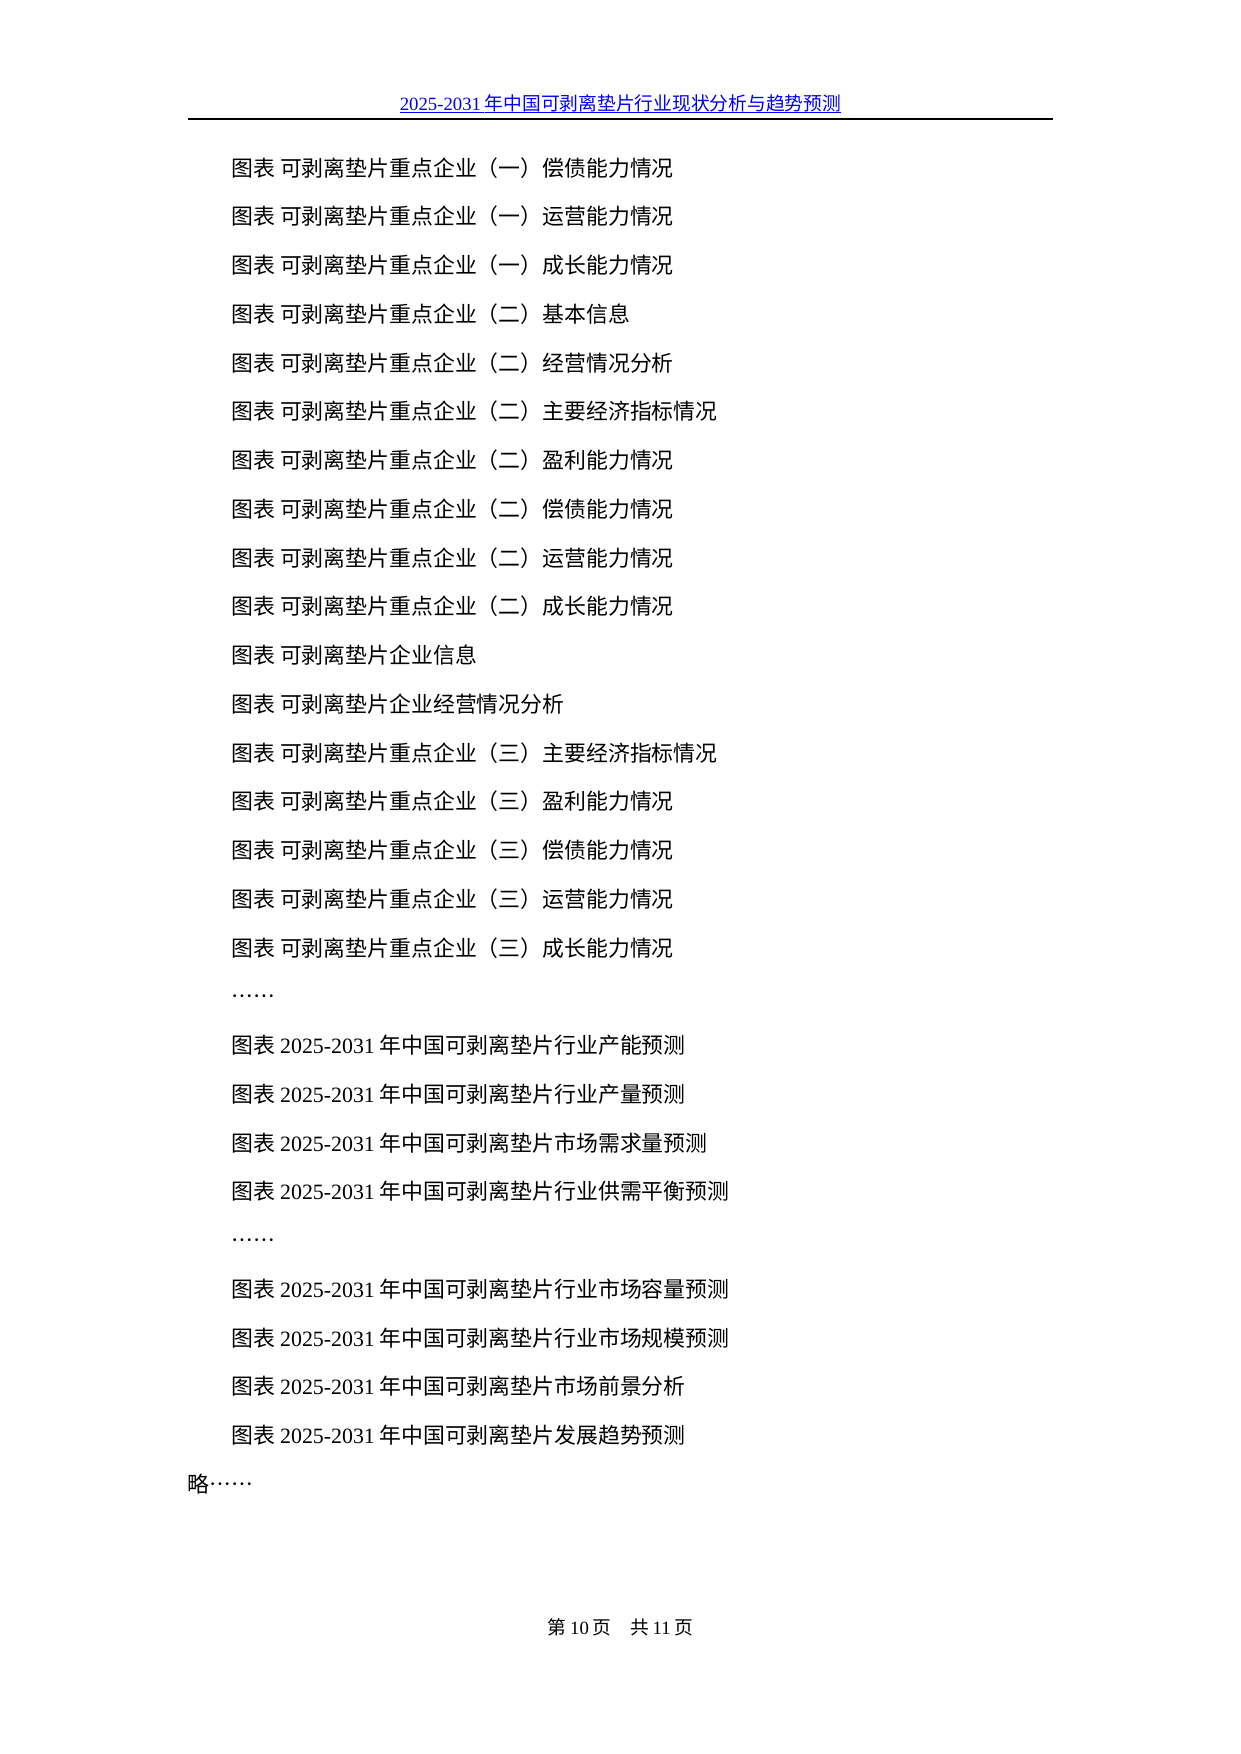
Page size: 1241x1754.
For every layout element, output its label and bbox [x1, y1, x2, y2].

text [187, 150, 1053, 1499]
